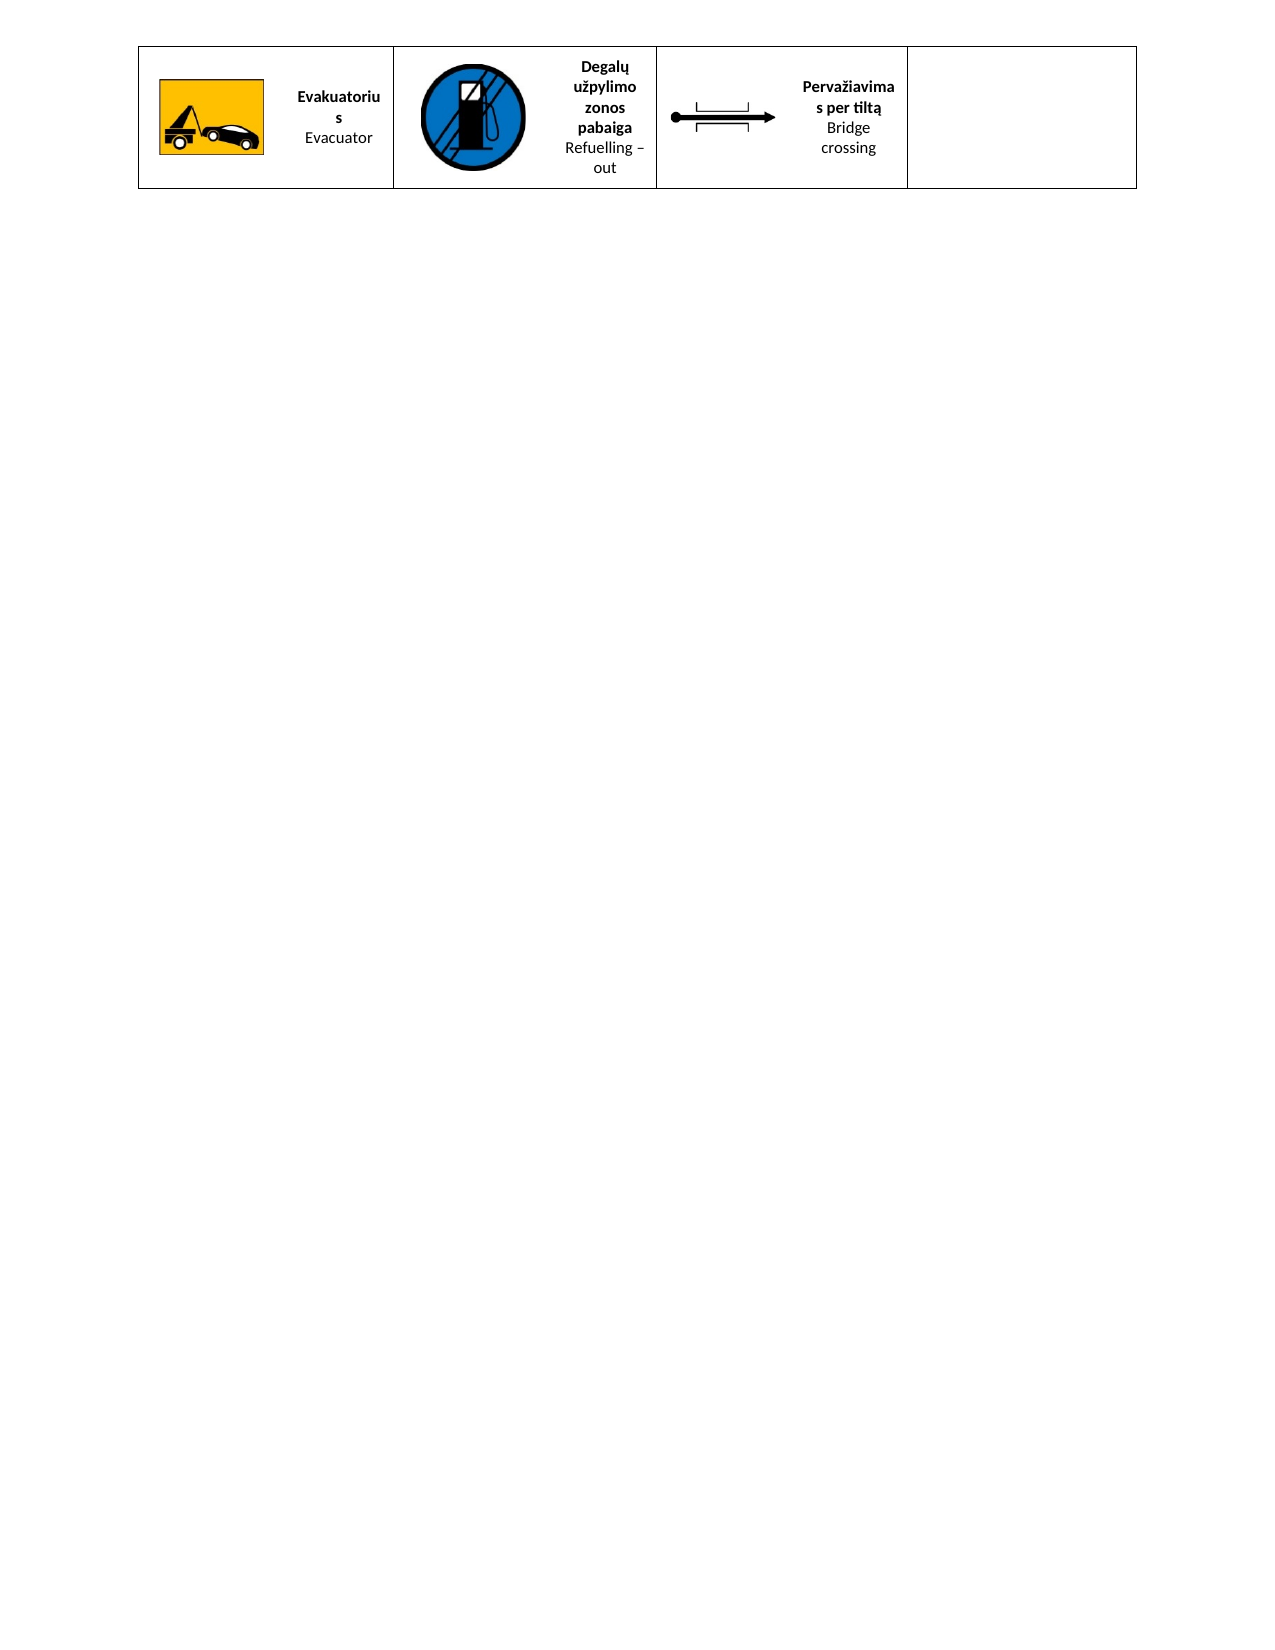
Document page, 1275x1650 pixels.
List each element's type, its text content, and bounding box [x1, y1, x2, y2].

table_cell [1032, 47, 1136, 188]
table_cell [394, 47, 553, 188]
table_cell [139, 47, 284, 188]
table_cell Pervažiavimas per tiltą Bridge crossing [790, 47, 907, 188]
picture [421, 64, 526, 171]
picture [670, 102, 776, 132]
table_cell Evakuatorius Evacuator [284, 47, 393, 188]
table_cell Degalų užpylimo zonos pabaiga Refuelling – out [554, 47, 656, 188]
table_cell [657, 47, 790, 188]
table_cell [908, 47, 1032, 188]
picture [159, 79, 264, 155]
